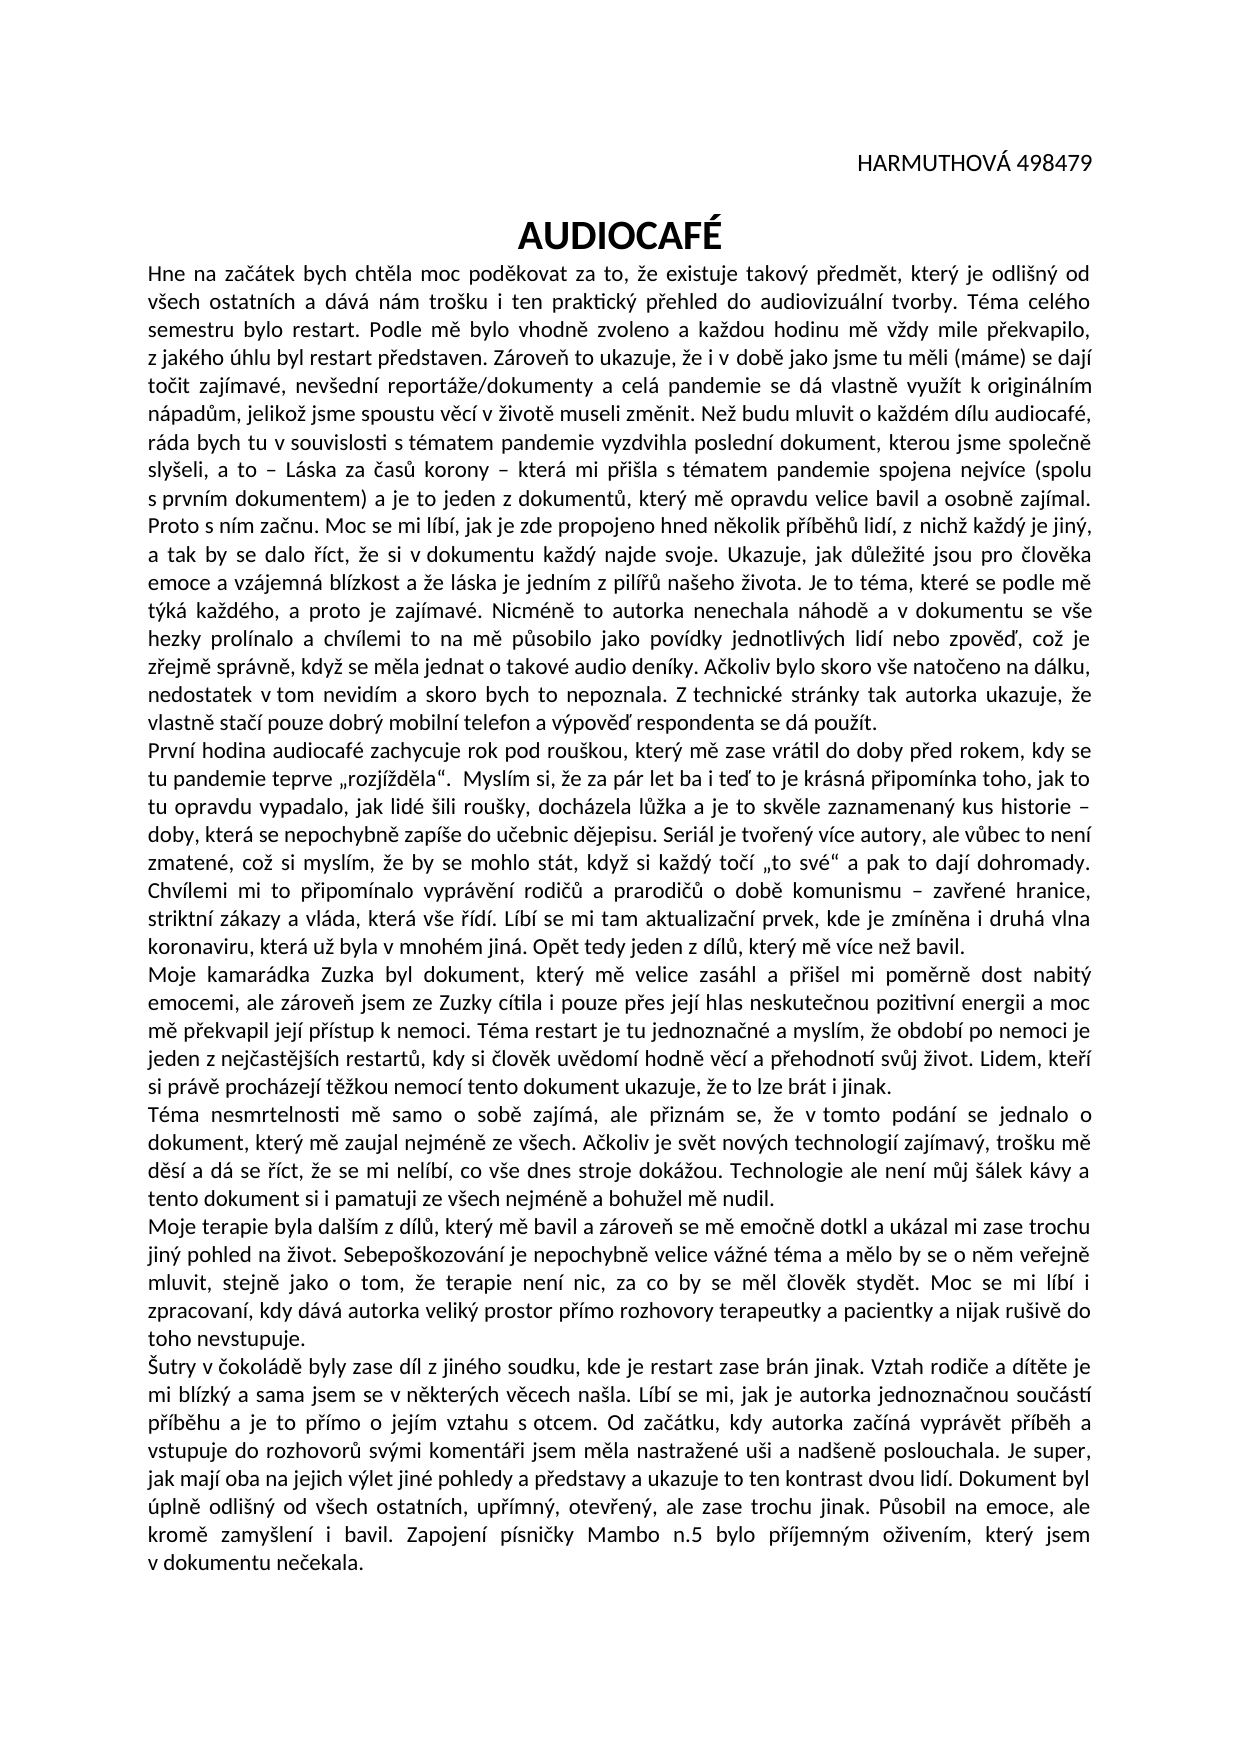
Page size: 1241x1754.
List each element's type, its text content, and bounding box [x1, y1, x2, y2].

text Moje kamarádka Zuzka byl dokument, který mě velice zasáhl a přišel mi poměrně dost nabitý emocemi, ale zároveň jsem ze Zuzky cítila i pouze přes její hlas neskutečnou pozitivní energii a moc mě překvapil její přístup k nemoci. Téma restart je tu jednoznačné a myslím, že období po nemoci je jeden z nejčastějších restartů, kdy si člověk uvědomí hodně věcí a přehodnotí svůj život. Lidem, kteří si právě procházejí těžkou nemocí tento dokument ukazuje, že to lze brát i jinak. [148, 960, 1093, 1100]
text Hne na začátek bych chtěla moc poděkovat za to, že existuje takový předmět, který je odlišný od všech ostatních a dává nám trošku i ten praktický přehled do audiovizuální tvorby. Téma celého semestru bylo restart. Podle mě bylo vhodně zvoleno a každou hodinu mě vždy mile překvapilo, z jakého úhlu byl restart představen. Zároveň to ukazuje, že i v době jako jsme tu měli (máme) se dají točit zajímavé, nevšední reportáže/dokumenty a celá pandemie se dá vlastně využít k originálním nápadům, jelikož jsme spoustu věcí v životě museli změnit. Než budu mluvit o každém dílu audiocafé, ráda bych tu v souvislosti s tématem pandemie vyzdvihla poslední dokument, kterou jsme společně slyšeli, a to – Láska za časů korony – která mi přišla s tématem pandemie spojena nejvíce (spolu s prvním dokumentem) a je to jeden z dokumentů, který mě opravdu velice bavil a osobně zajímal. Proto s ním začnu. Moc se mi líbí, jak je zde propojeno hned několik příběhů lidí, z nichž každý je jiný, a tak by se dalo říct, že si v dokumentu každý najde svoje. Ukazuje, jak důležité jsou pro člověka emoce a vzájemná blízkost a že láska je jedním z pilířů našeho života. Je to téma, které se podle mě týká každého, a proto je zajímavé. Nicméně to autorka nenechala náhodě a v dokumentu se vše hezky prolínalo a chvílemi to na mě působilo jako povídky jednotlivých lidí nebo zpověď, což je zřejmě správně, když se měla jednat o takové audio deníky. Ačkoliv bylo skoro vše natočeno na dálku, nedostatek v tom nevidím a skoro bych to nepoznala. Z technické stránky tak autorka ukazuje, že vlastně stačí pouze dobrý mobilní telefon a výpověď respondenta se dá použít. [148, 259, 1093, 736]
text Šutry v čokoládě byly zase díl z jiného soudku, kde je restart zase brán jinak. Vztah rodiče a dítěte je mi blízký a sama jsem se v některých věcech našla. Líbí se mi, jak je autorka jednoznačnou součástí příběhu a je to přímo o jejím vztahu s otcem. Od začátku, kdy autorka začíná vyprávět příběh a vstupuje do rozhovorů svými komentáři jsem měla nastražené uši a nadšeně poslouchala. Je super, jak mají oba na jejich výlet jiné pohledy a představy a ukazuje to ten kontrast dvou lidí. Dokument byl úplně odlišný od všech ostatních, upřímný, otevřený, ale zase trochu jinak. Působil na emoce, ale kromě zamyšlení i bavil. Zapojení písničky Mambo n.5 bylo příjemným oživením, který jsem v dokumentu nečekala. [148, 1352, 1093, 1576]
text Téma nesmrtelnosti mě samo o sobě zajímá, ale přiznám se, že v tomto podání se jednalo o dokument, který mě zaujal nejméně ze všech. Ačkoliv je svět nových technologií zajímavý, trošku mě děsí a dá se říct, že se mi nelíbí, co vše dnes stroje dokážou. Technologie ale není můj šálek kávy a tento dokument si i pamatuji ze všech nejméně a bohužel mě nudil. [148, 1100, 1093, 1212]
text HARMUTHOVÁ 498479 [148, 148, 1093, 178]
text AUDIOCAFÉ [148, 209, 1093, 259]
text První hodina audiocafé zachycuje rok pod rouškou, který mě zase vrátil do doby před rokem, kdy se tu pandemie teprve „rozjížděla“. Myslím si, že za pár let ba i teď to je krásná připomínka toho, jak to tu opravdu vypadalo, jak lidé šili roušky, docházela lůžka a je to skvěle zaznamenaný kus historie – doby, která se nepochybně zapíše do učebnic dějepisu. Seriál je tvořený více autory, ale vůbec to není zmatené, což si myslím, že by se mohlo stát, když si každý točí „to své“ a pak to dají dohromady. Chvílemi mi to připomínalo vyprávění rodičů a prarodičů o době komunismu – zavřené hranice, striktní zákazy a vláda, která vše řídí. Líbí se mi tam aktualizační prvek, kde je zmíněna i druhá vlna koronaviru, která už byla v mnohém jiná. Opět tedy jeden z dílů, který mě více než bavil. [148, 736, 1093, 960]
text Moje terapie byla dalším z dílů, který mě bavil a zároveň se mě emočně dotkl a ukázal mi zase trochu jiný pohled na život. Sebepoškozování je nepochybně velice vážné téma a mělo by se o něm veřejně mluvit, stejně jako o tom, že terapie není nic, za co by se měl člověk stydět. Moc se mi líbí i zpracovaní, kdy dává autorka veliký prostor přímo rozhovory terapeutky a pacientky a nijak rušivě do toho nevstupuje. [148, 1212, 1093, 1352]
